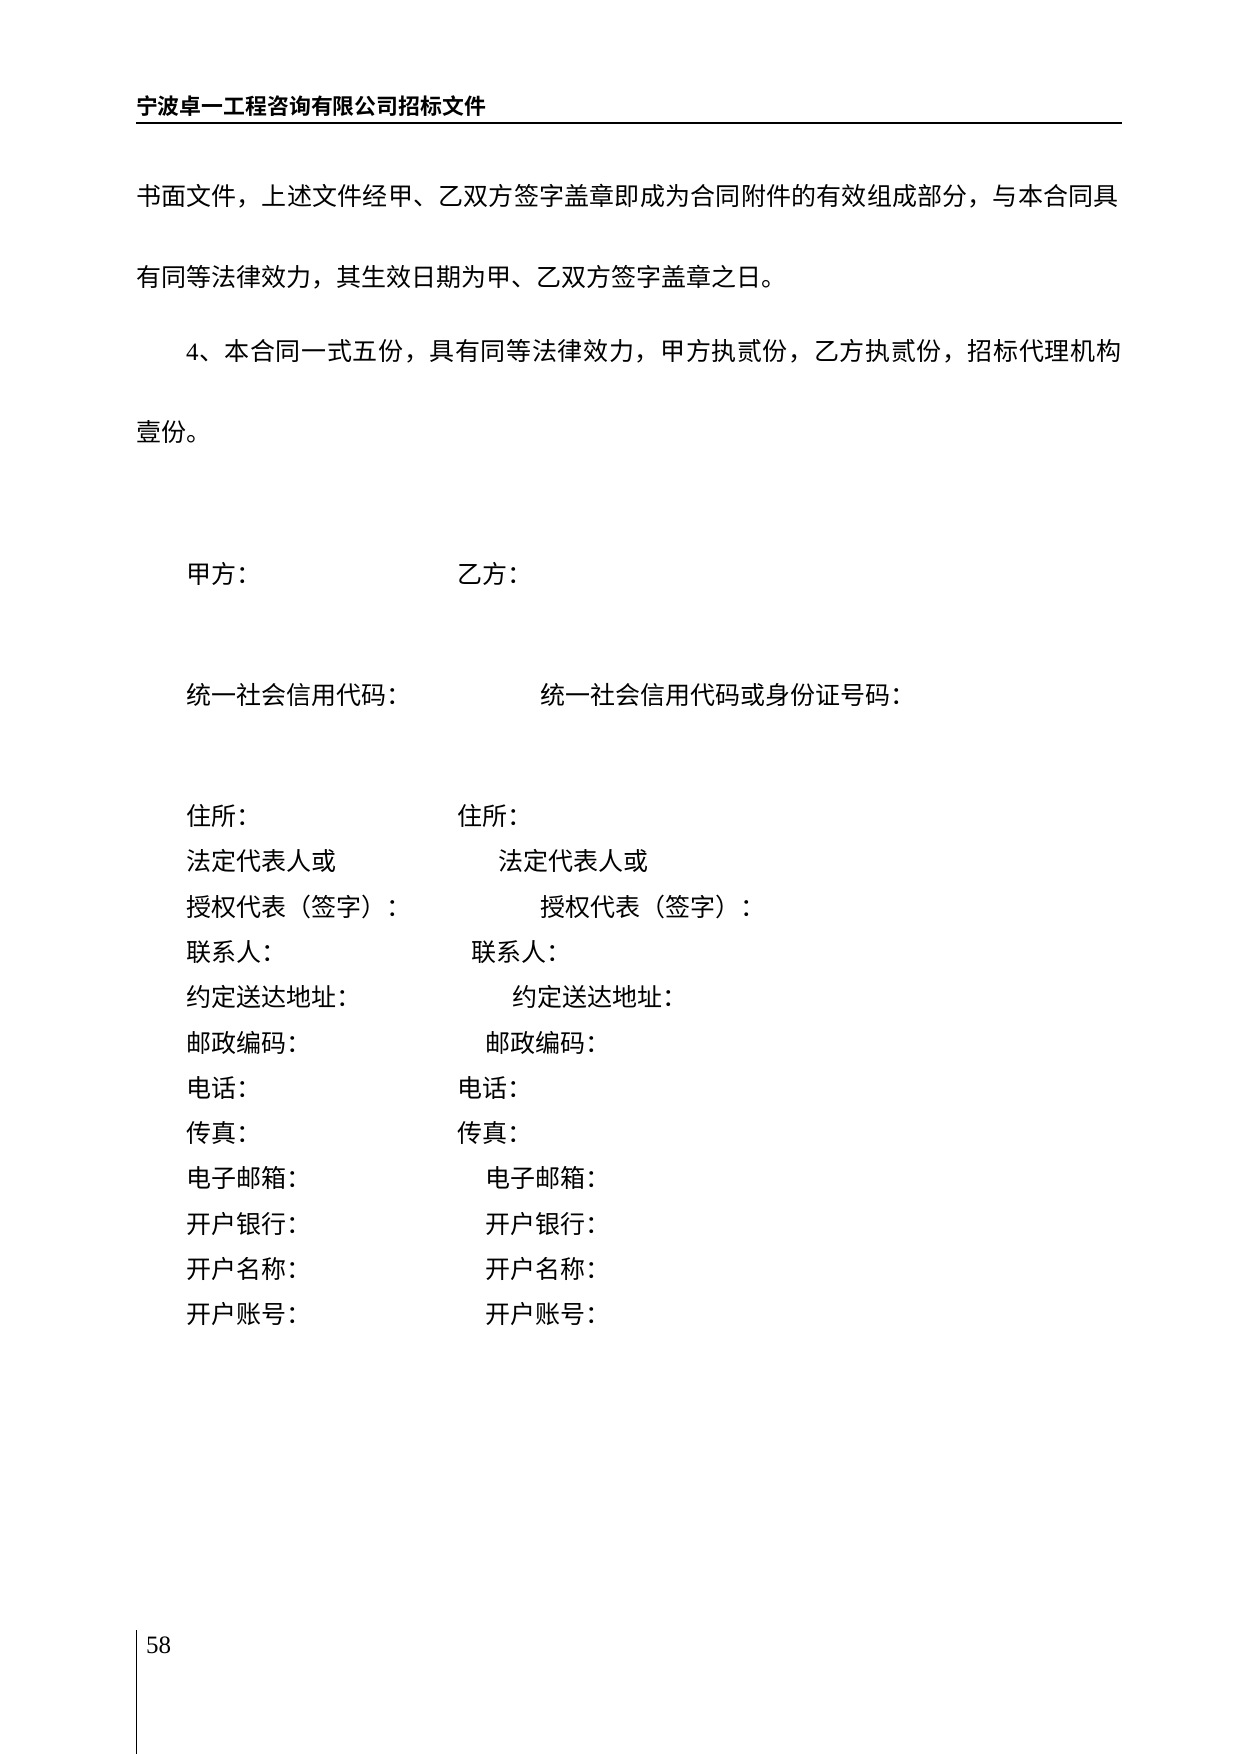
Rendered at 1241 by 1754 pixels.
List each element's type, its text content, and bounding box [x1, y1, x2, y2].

text 联系人： 联系人： [136, 932, 1122, 969]
text 开户银行： 开户银行： [136, 1204, 1122, 1241]
text 住所： 住所： [136, 796, 1122, 833]
text 4、本合同一式五份，具有同等法律效力，甲方执贰份，乙方执贰份，招标代理机构壹份。 [136, 317, 1122, 463]
text 授权代表（签字）： 授权代表（签字）： [136, 887, 1122, 923]
text 甲方： 乙方： [136, 554, 1122, 591]
text 3、本合同履行过程中，未尽事宜由甲、乙双方签署补充协议、纪要、附件、洽商等书面文件，上述文件经甲、乙双方签字盖章即成为合同附件的有效组成部分，与本合同具有同等法律效力，其生效日期为甲、乙双方签字盖章之日。 [136, 162, 1122, 308]
text 约定送达地址： 约定送达地址： [136, 978, 1122, 1014]
text 开户账号： 开户账号： [136, 1295, 1122, 1331]
text 电话： 电话： [136, 1068, 1122, 1104]
text 邮政编码： 邮政编码： [136, 1023, 1122, 1059]
text 传真： 传真： [136, 1114, 1122, 1150]
text 电子邮箱： 电子邮箱： [136, 1159, 1122, 1195]
text 法定代表人或 法定代表人或 [136, 842, 1122, 878]
text 统一社会信用代码： 统一社会信用代码或身份证号码： [136, 676, 1122, 712]
text 开户名称： 开户名称： [136, 1249, 1122, 1286]
